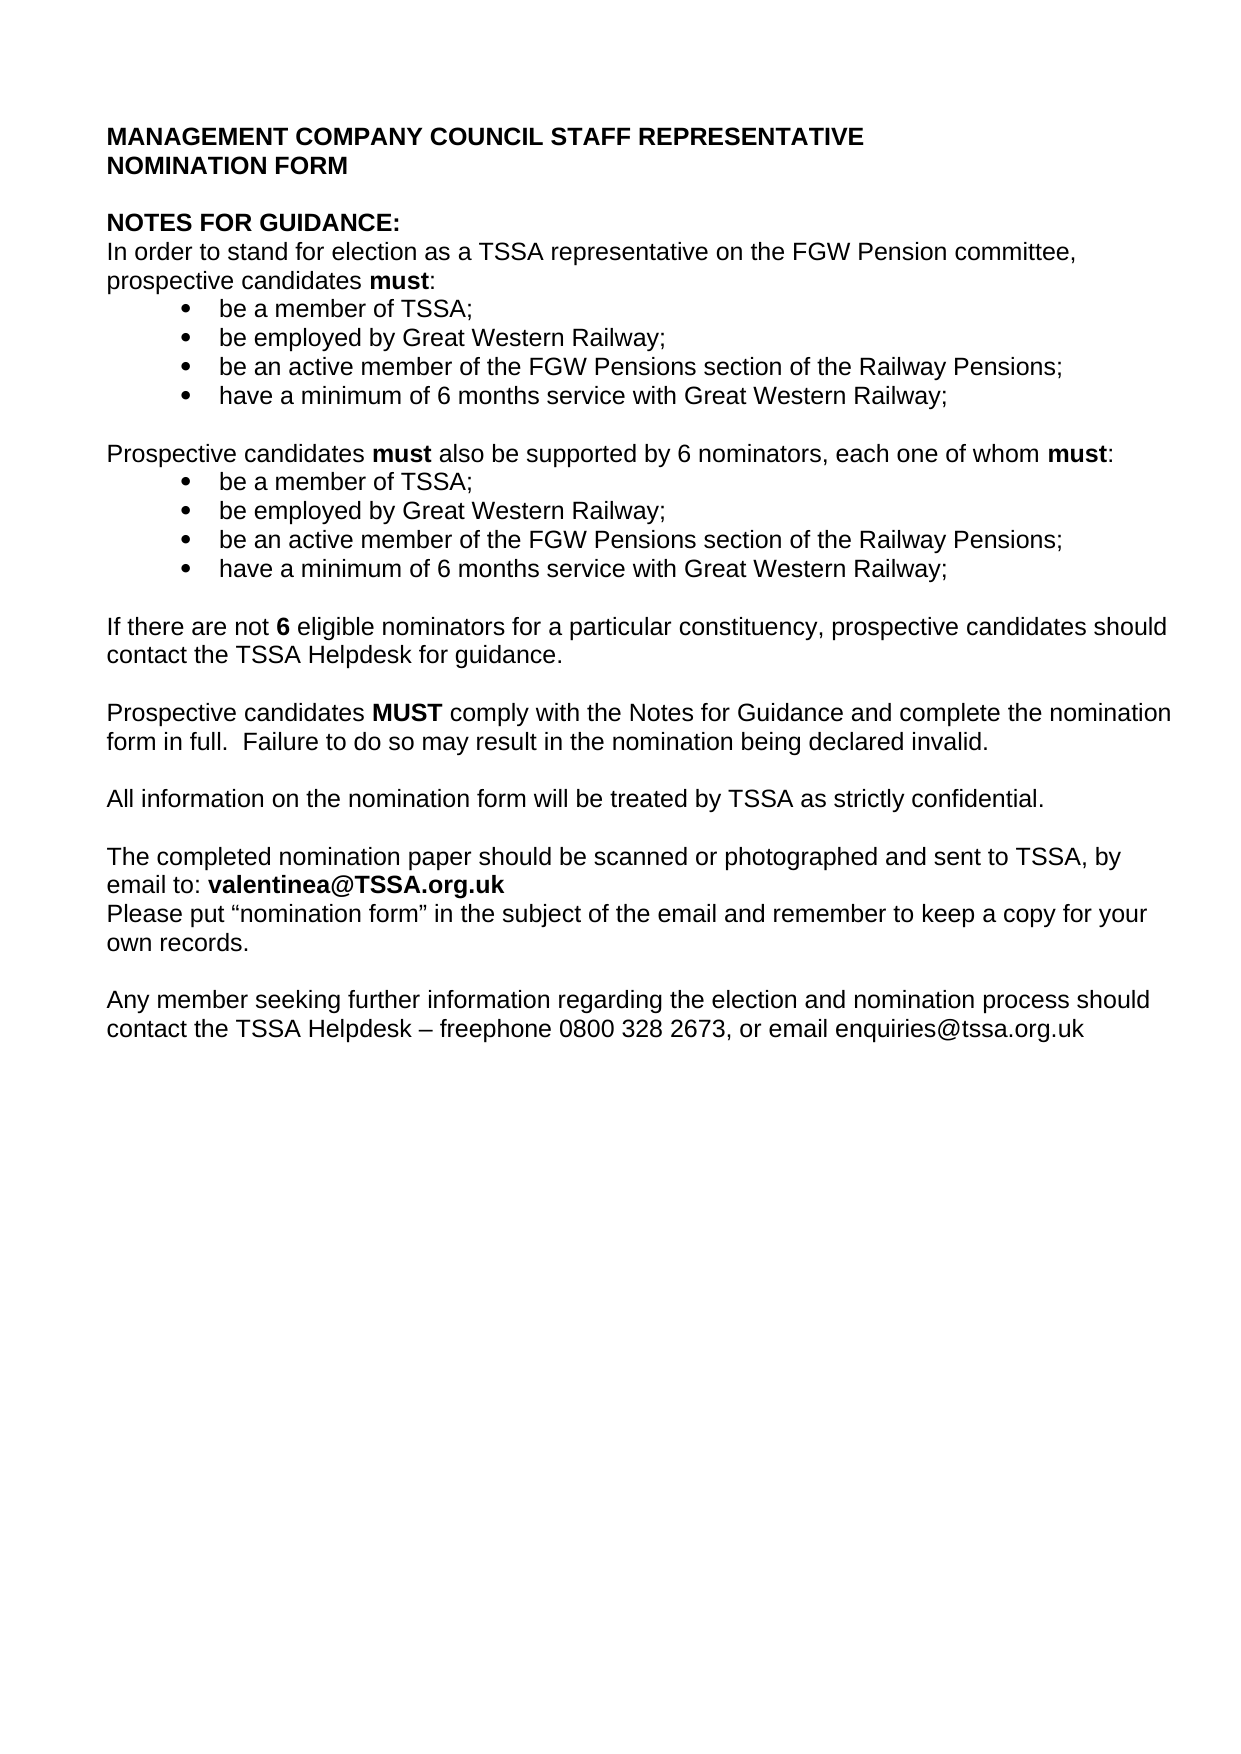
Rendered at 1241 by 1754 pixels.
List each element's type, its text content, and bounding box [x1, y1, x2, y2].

list be a member of TSSA; [181, 294, 1182, 323]
text MANAGEMENT COMPANY COUNCIL STAFF REPRESENTATIVE [106, 122, 1182, 151]
text If there are not 6 eligible nominators for a particular constituency, prospective candidates should contact the TSSA Helpdesk for guidance. [106, 611, 1182, 669]
list be an active member of the FGW Pensions section of the Railway Pensions; [181, 525, 1182, 554]
text NOTES FOR GUIDANCE: [106, 208, 1182, 237]
list have a minimum of 6 months service with Great Western Railway; [181, 381, 1182, 410]
list be a member of TSSA; [181, 467, 1182, 496]
text Any member seeking further information regarding the election and nomination process should contact the TSSA Helpdesk – freephone 0800 328 2673, or email enquiries@tssa.org.uk [106, 985, 1182, 1043]
text All information on the nomination form will be treated by TSSA as strictly confidential. [106, 784, 1182, 813]
text Please put “nomination form” in the subject of the email and remember to keep a copy for your own records. [106, 899, 1182, 956]
text Prospective candidates MUST comply with the Notes for Guidance and complete the nomination form in full. Failure to do so may result in the nomination being declared invalid. [106, 698, 1182, 755]
text Prospective candidates must also be supported by 6 nominators, each one of whom must: [106, 438, 1182, 467]
list be an active member of the FGW Pensions section of the Railway Pensions; [181, 352, 1182, 381]
text NOMINATION FORM [106, 151, 1182, 179]
list be employed by Great Western Railway; [181, 496, 1182, 525]
text email to: valentinea@TSSA.org.uk [106, 870, 1182, 899]
list have a minimum of 6 months service with Great Western Railway; [181, 554, 1182, 583]
text In order to stand for election as a TSSA representative on the FGW Pension committee, prospective candidates must: [106, 237, 1182, 294]
text The completed nomination paper should be scanned or photographed and sent to TSSA, by [106, 841, 1182, 870]
list be employed by Great Western Railway; [181, 323, 1182, 352]
